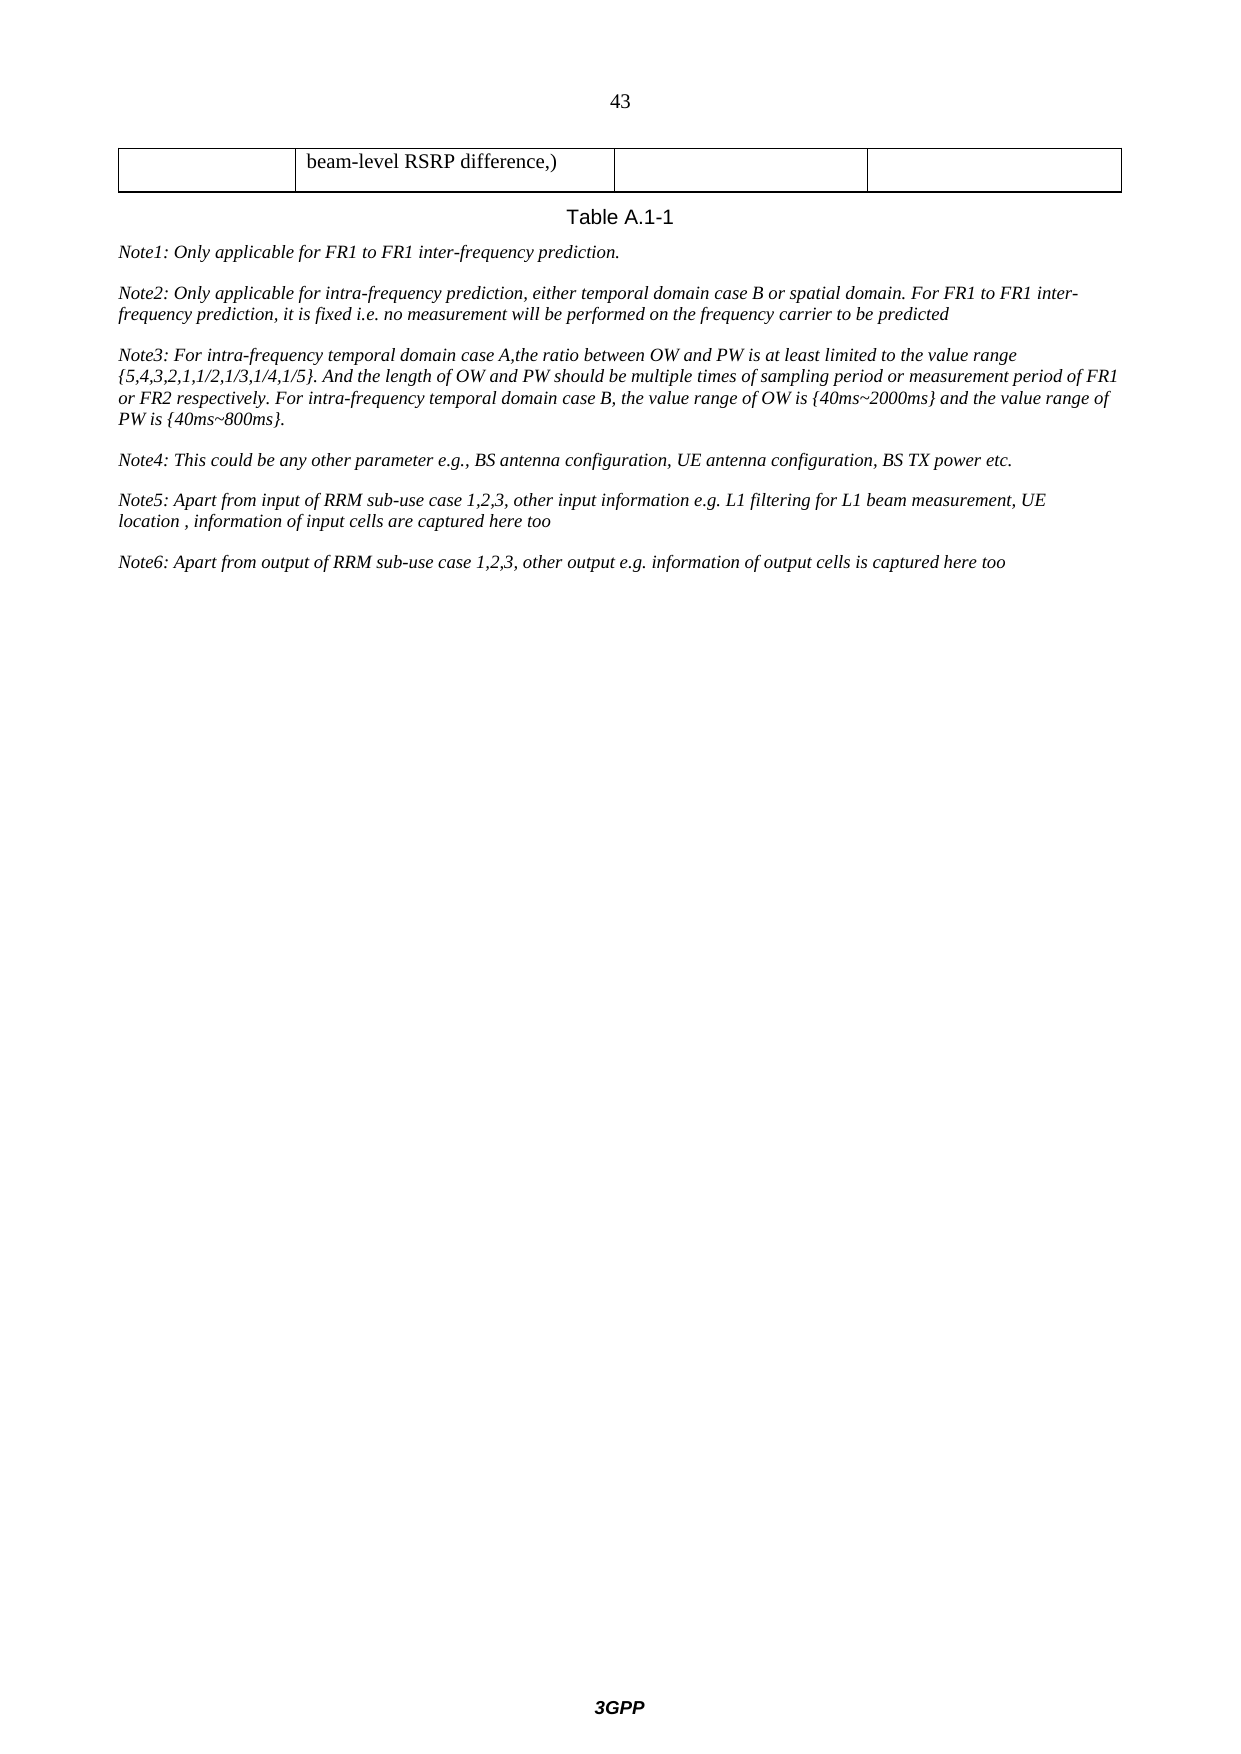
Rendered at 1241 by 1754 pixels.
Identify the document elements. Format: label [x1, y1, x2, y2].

table_cell [615, 149, 867, 191]
table_cell [296, 149, 614, 191]
table_cell [868, 149, 1121, 191]
